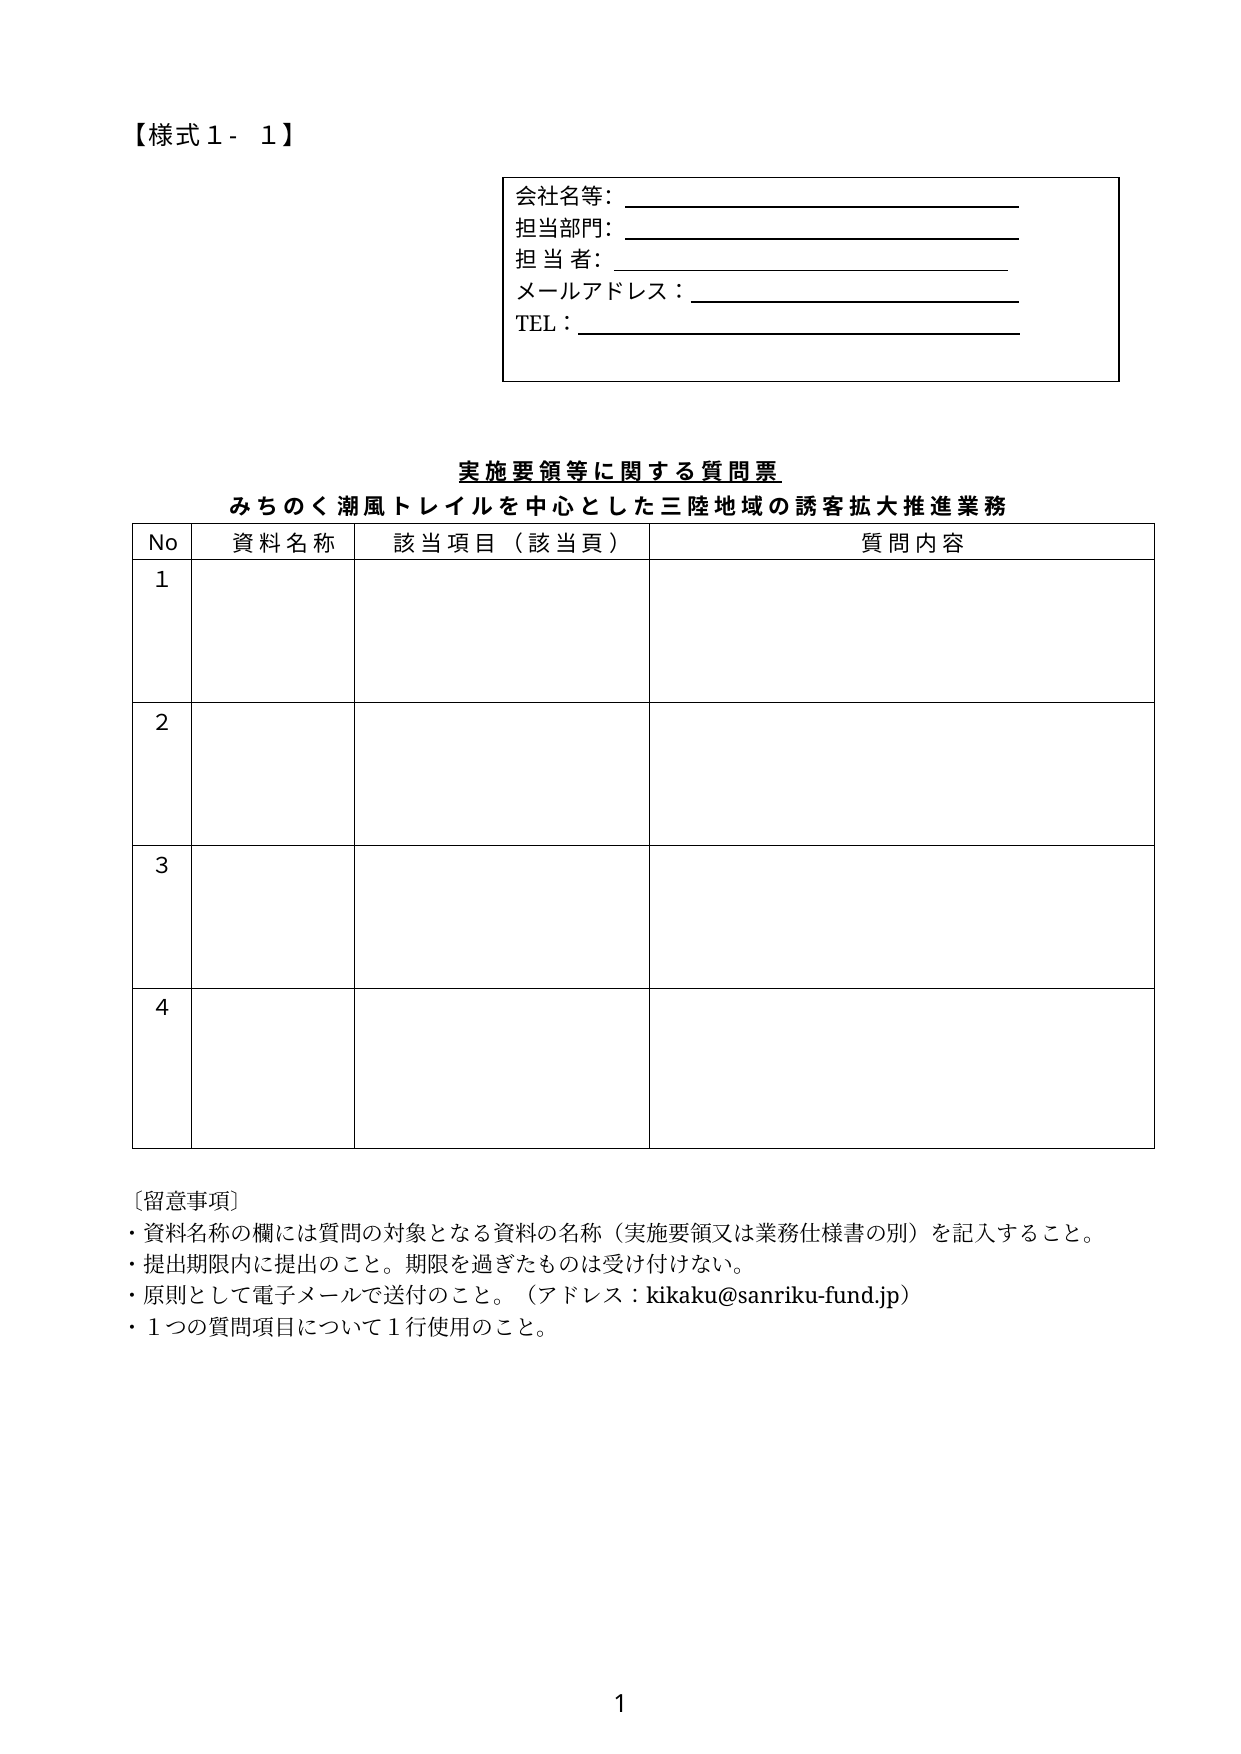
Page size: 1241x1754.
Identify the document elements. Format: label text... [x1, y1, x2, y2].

table_cell [192, 703, 354, 845]
table_header 資料名称 [192, 524, 354, 559]
table_header 該当項目（該当頁） [355, 524, 649, 559]
table_header 質問内容 [650, 524, 1154, 559]
table_cell [355, 560, 649, 702]
table_cell [355, 846, 649, 987]
text ・資料名称の欄には質問の対象となる資料の名称（実施要領又は業務仕様書の別）を記入すること。 [121, 1216, 1119, 1247]
table_cell [192, 846, 354, 987]
table_cell [650, 846, 1154, 987]
table_cell [192, 989, 354, 1148]
text みちのく潮風トレイルを中心とした三陸地域の誘客拡大推進業務 [121, 487, 1119, 523]
text ・１つの質問項目について１行使用のこと。 [121, 1310, 1119, 1342]
table_header No [133, 524, 191, 559]
table_cell ２ [133, 703, 191, 845]
table_cell [650, 989, 1154, 1148]
text ・提出期限内に提出のこと。期限を過ぎたものは受け付けない。 [121, 1247, 1119, 1279]
text ・原則として電子メールで送付のこと。（アドレス：kikaku@sanriku-fund.jp） [121, 1279, 1119, 1310]
table_cell １ [133, 560, 191, 702]
text 実施要領等に関する質問票 [121, 452, 1119, 487]
text 〔留意事項〕 [121, 1184, 1119, 1216]
table_cell ３ [133, 846, 191, 987]
table_cell [355, 703, 649, 845]
table_cell [192, 560, 354, 702]
text 【様式１-１】 [121, 98, 1119, 169]
table_cell [355, 989, 649, 1148]
table_cell ４ [133, 989, 191, 1148]
table_cell [650, 560, 1154, 702]
table_cell [650, 703, 1154, 845]
